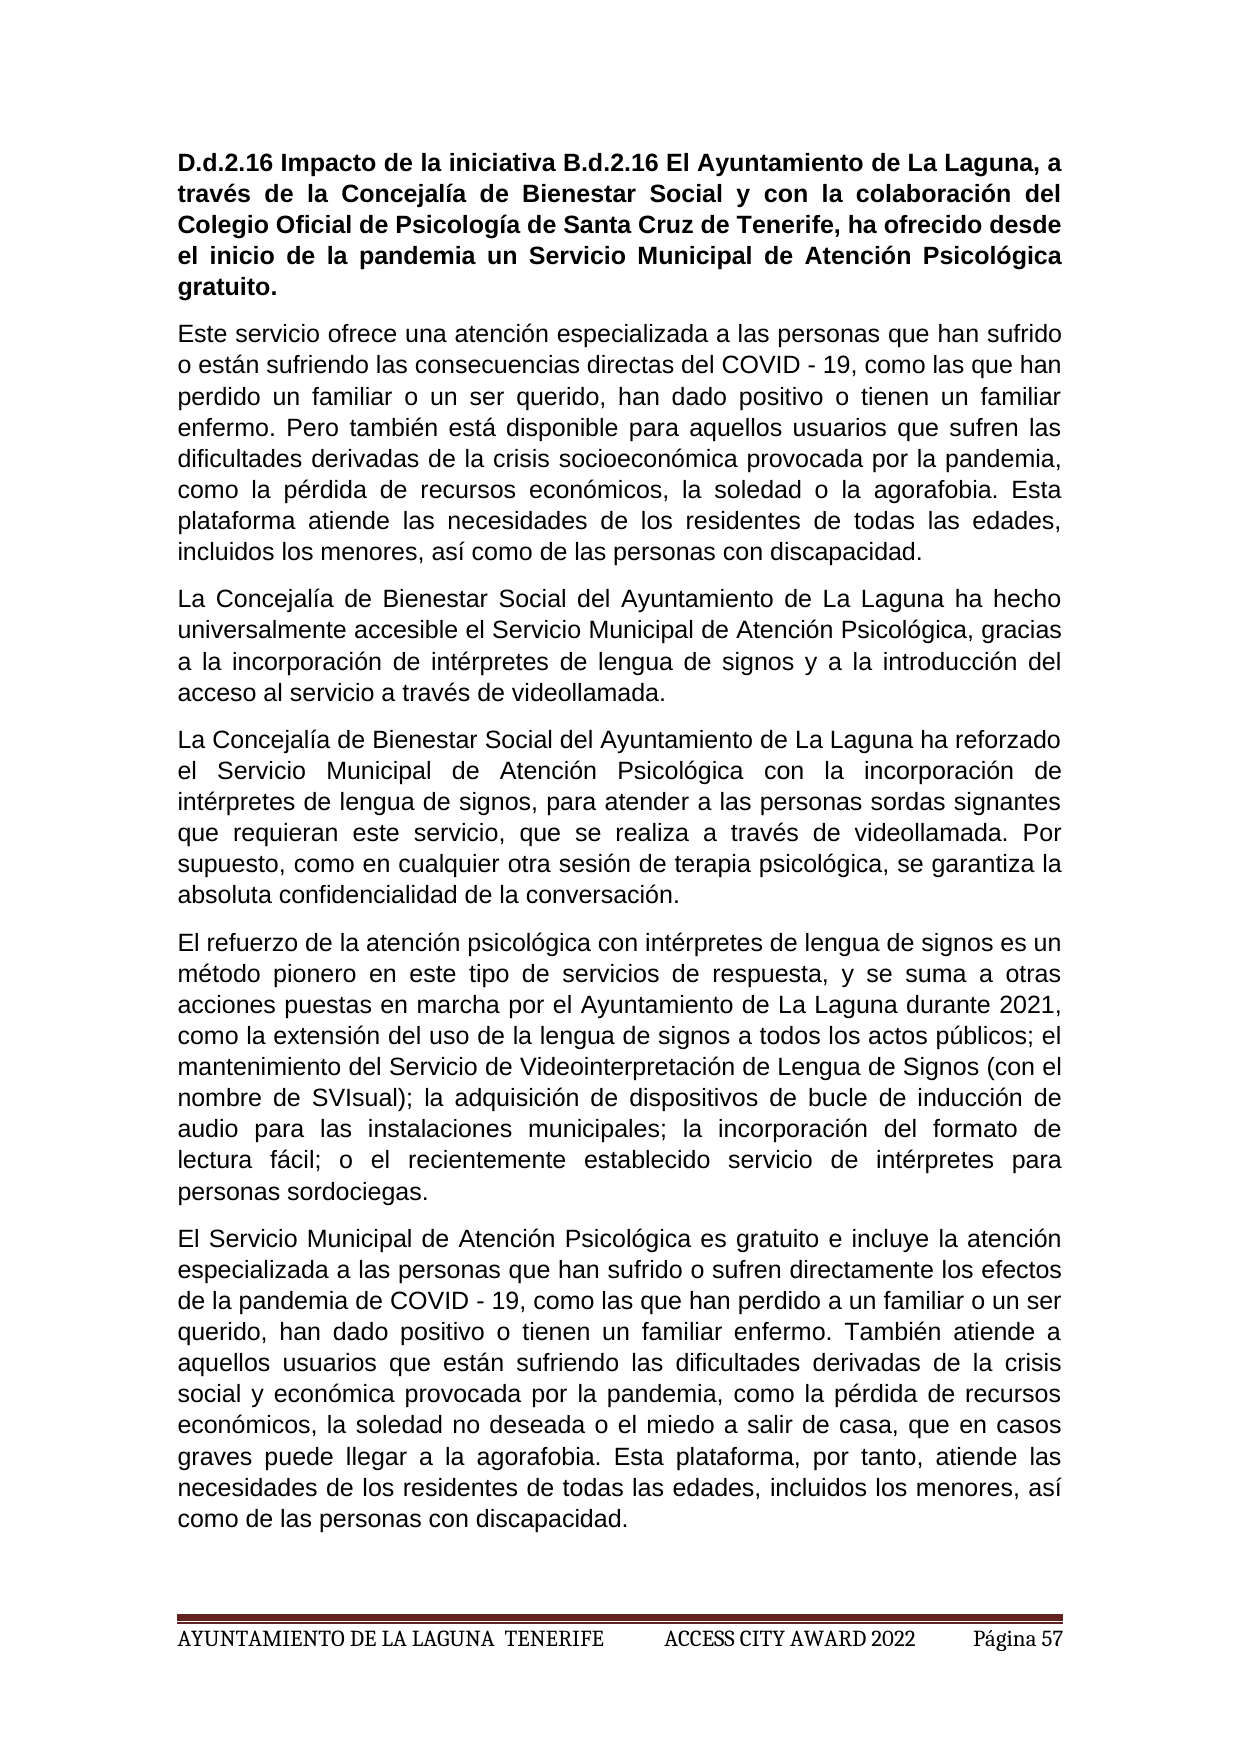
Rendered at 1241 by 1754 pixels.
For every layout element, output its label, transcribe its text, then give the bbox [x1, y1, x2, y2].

text D.d.2.16 Impacto de la iniciativa B.d.2.16 El Ayuntamiento de La Laguna, a través de la Concejalía de Bienestar Social y con la colaboración del Colegio Oficial de Psicología de Santa Cruz de Tenerife, ha ofrecido desde el inicio de la pandemia un Servicio Municipal de Atención Psicológica gratuito. [177, 148, 1063, 301]
text El refuerzo de la atención psicológica con intérpretes de lengua de signos es un método pionero en este tipo de servicios de respuesta, y se suma a otras acciones puestas en marcha por el Ayuntamiento de La Laguna durante 2021, como la extensión del uso de la lengua de signos a todos los actos públicos; el mantenimiento del Servicio de Videointerpretación de Lengua de Signos (con el nombre de SVIsual); la adquisición de dispositivos de bucle de inducción de audio para las instalaciones municipales; la incorporación del formato de lectura fácil; o el recientemente establecido servicio de intérpretes para personas sordociegas. [177, 928, 1063, 1205]
text Este servicio ofrece una atención especializada a las personas que han sufrido o están sufriendo las consecuencias directas del COVID - 19, como las que han perdido un familiar o un ser querido, han dado positivo o tienen un familiar enfermo. Pero también está disponible para aquellos usuarios que sufren las dificultades derivadas de la crisis socioeconómica provocada por la pandemia, como la pérdida de recursos económicos, la soledad o la agorafobia. Esta plataforma atiende las necesidades de los residentes de todas las edades, incluidos los menores, así como de las personas con discapacidad. [177, 319, 1063, 566]
text La Concejalía de Bienestar Social del Ayuntamiento de La Laguna ha reforzado el Servicio Municipal de Atención Psicológica con la incorporación de intérpretes de lengua de signos, para atender a las personas sordas signantes que requieran este servicio, que se realiza a través de videollamada. Por supuesto, como en cualquier otra sesión de terapia psicológica, se garantiza la absoluta confidencialidad de la conversación. [177, 725, 1063, 909]
text El Servicio Municipal de Atención Psicológica es gratuito e incluye la atención especializada a las personas que han sufrido o sufren directamente los efectos de la pandemia de COVID - 19, como las que han perdido a un familiar o un ser querido, han dado positivo o tienen un familiar enfermo. También atiende a aquellos usuarios que están sufriendo las dificultades derivadas de la crisis social y económica provocada por la pandemia, como la pérdida de recursos económicos, la soledad no deseada o el miedo a salir de casa, que en casos graves puede llegar a la agorafobia. Esta plataforma, por tanto, atiende las necesidades de los residentes de todas las edades, incluidos los menores, así como de las personas con discapacidad. [177, 1224, 1063, 1532]
text La Concejalía de Bienestar Social del Ayuntamiento de La Laguna ha hecho universalmente accesible el Servicio Municipal de Atención Psicológica, gracias a la incorporación de intérpretes de lengua de signos y a la introducción del acceso al servicio a través de videollamada. [177, 584, 1063, 706]
